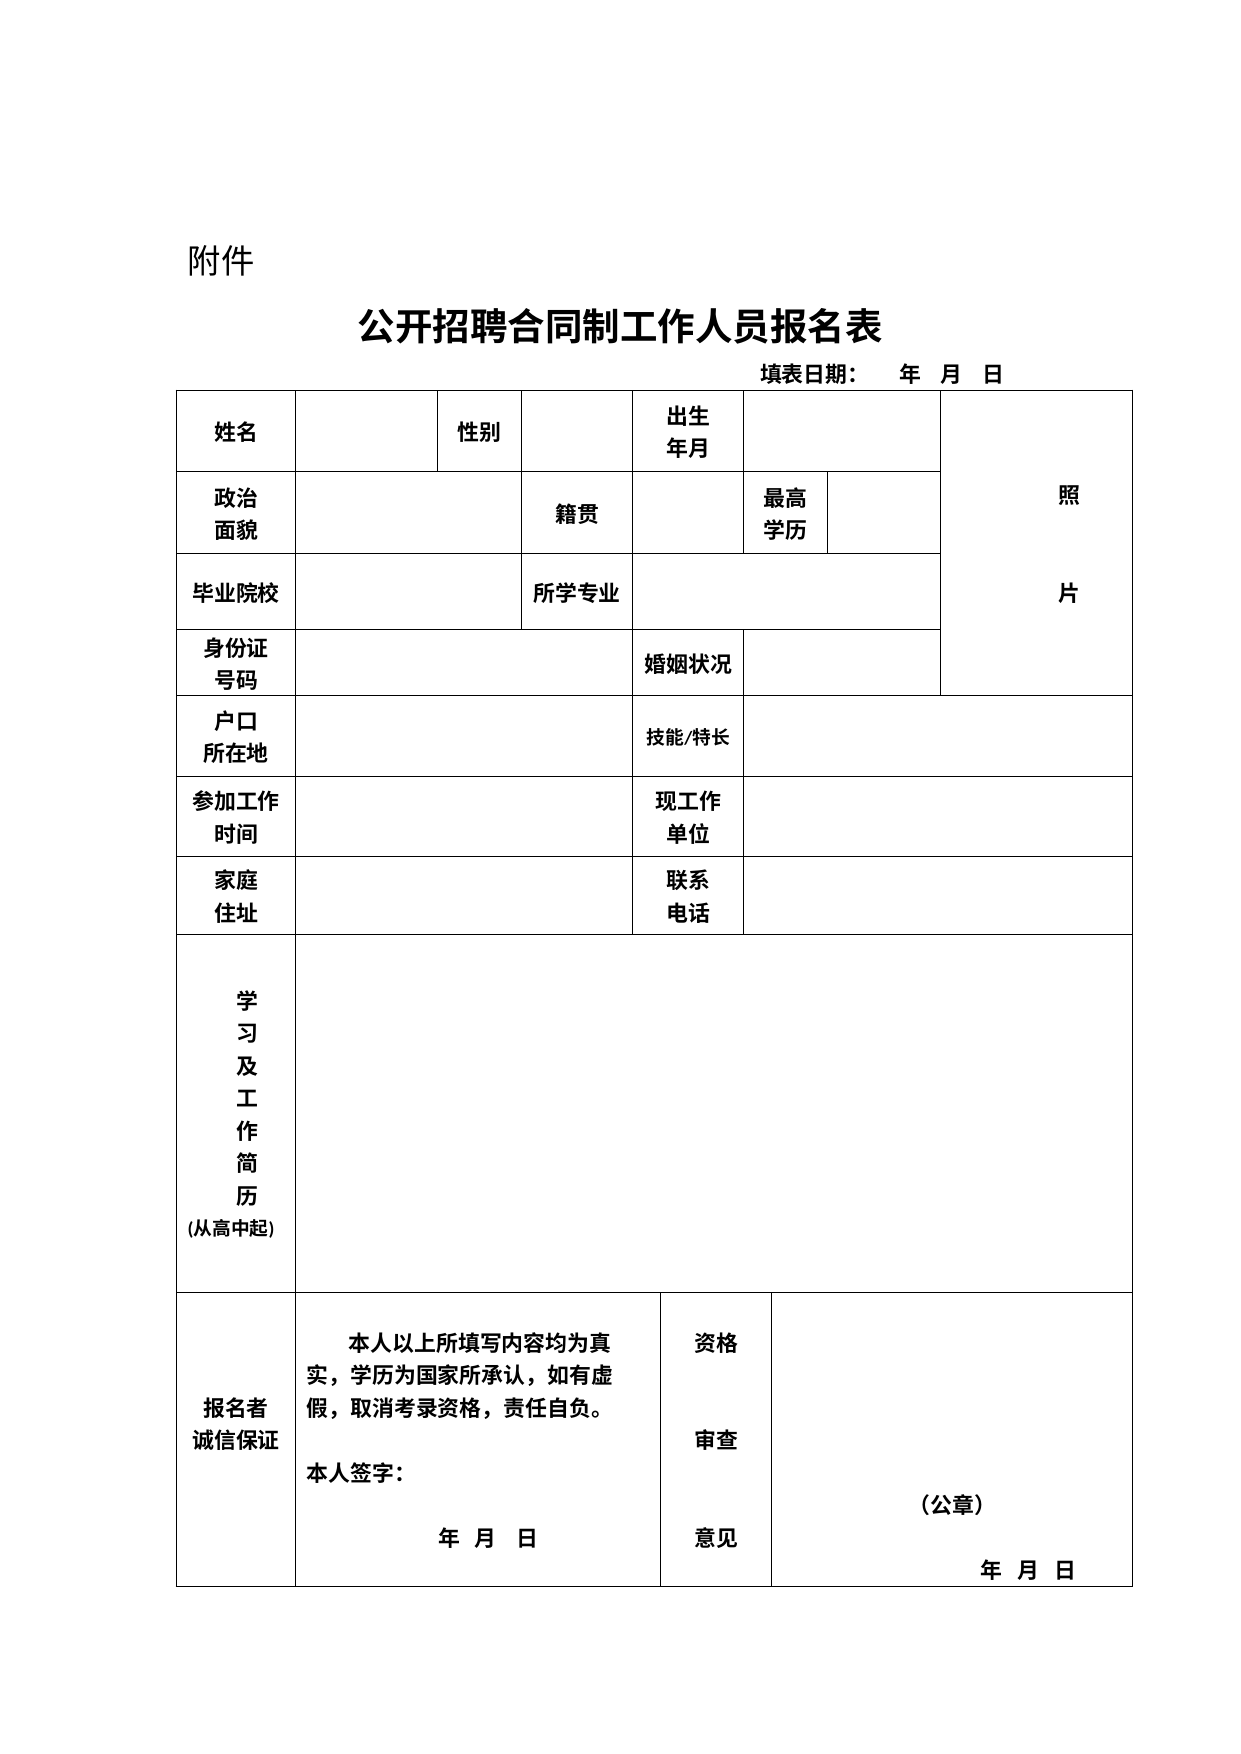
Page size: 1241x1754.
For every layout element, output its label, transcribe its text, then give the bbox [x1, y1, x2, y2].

table_cell [296, 777, 632, 856]
table_cell [296, 857, 632, 933]
table_cell [744, 696, 1132, 776]
table_cell [296, 472, 521, 553]
text 公开招聘合同制工作人员报名表 [187, 292, 1053, 357]
table_cell 参加工作时间 [177, 777, 295, 856]
table_cell 婚姻状况 [633, 630, 743, 695]
table_cell 政治 面貌 [177, 472, 295, 553]
table_cell [296, 935, 1132, 1292]
table_cell [296, 630, 632, 695]
table_cell [296, 696, 632, 776]
table_cell （公章） 年 月 日 [772, 1293, 1132, 1586]
table_header 姓名 [177, 391, 295, 471]
table_cell 资格 审查 意见 [661, 1293, 771, 1586]
table_header 性别 [438, 391, 521, 471]
table_cell 身份证 号码 [177, 630, 295, 695]
table_cell 毕业院校 [177, 554, 295, 629]
table_header [296, 391, 437, 471]
table_cell [744, 777, 1132, 856]
table_cell 技能/特长 [633, 696, 743, 776]
table_cell [828, 472, 940, 553]
table_cell [744, 630, 940, 695]
table_cell 最高学历 [744, 472, 827, 553]
table_cell 现工作 单位 [633, 777, 743, 856]
table_header [744, 391, 940, 471]
table_cell 本人以上所填写内容均为真实，学历为国家所承认，如有虚假，取消考录资格，责任自负。 本人签字： 年 月 日 [296, 1293, 660, 1586]
table_cell 学 习 及 工 作 简 历 (从高中起) [177, 935, 295, 1292]
table_header 照 片 [941, 391, 1132, 695]
table_cell 户口 所在地 [177, 696, 295, 776]
table_cell [633, 472, 743, 553]
table_cell [296, 554, 521, 629]
table_cell 联系 电话 [633, 857, 743, 933]
table_header 出生 年月 [633, 391, 743, 471]
table_header [522, 391, 632, 471]
table_cell 报名者 诚信保证 [177, 1293, 295, 1586]
table_cell 所学专业 [522, 554, 632, 629]
table_cell [633, 554, 940, 629]
table_cell [744, 857, 1132, 933]
table_cell 家庭 住址 [177, 857, 295, 933]
text 填表日期： 年 月 日 [187, 357, 1095, 389]
text 附件 [187, 227, 1053, 292]
table_cell 籍贯 [522, 472, 632, 553]
